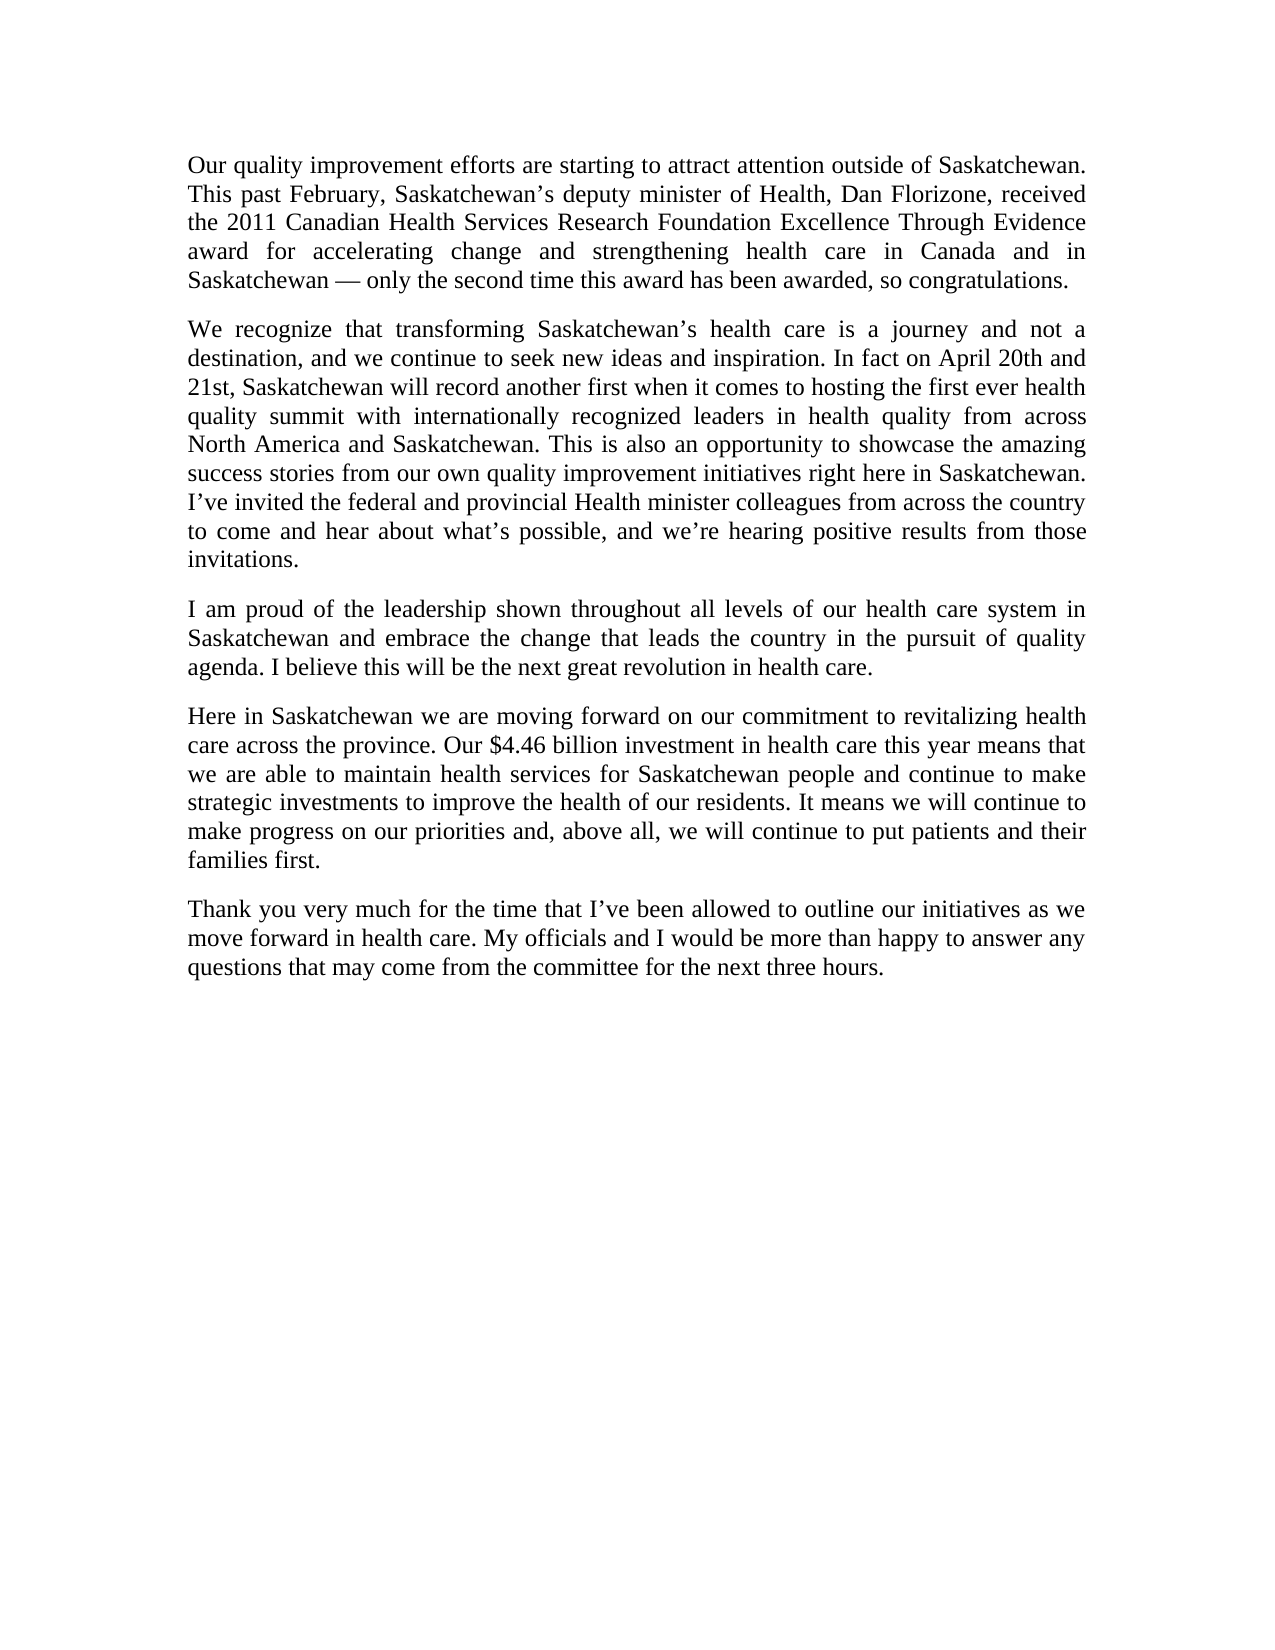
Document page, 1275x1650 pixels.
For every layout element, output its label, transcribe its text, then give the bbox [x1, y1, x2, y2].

text Here in Saskatchewan we are moving forward on our commitment to revitalizing health care across the province. Our $4.46 billion investment in health care this year means that we are able to maintain health services for Saskatchewan people and continue to make strategic investments to improve the health of our residents. It means we will continue to make progress on our priorities and, above all, we will continue to put patients and their families first. [187, 701, 1087, 874]
text I am proud of the leadership shown throughout all levels of our health care system in Saskatchewan and embrace the change that leads the country in the pursuit of quality agenda. I believe this will be the next great revolution in health care. [187, 594, 1087, 680]
text Thank you very much for the time that I’ve been allowed to outline our initiatives as we move forward in health care. My officials and I would be more than happy to answer any questions that may come from the committee for the next three hours. [187, 894, 1087, 981]
text We recognize that transforming Saskatchewan’s health care is a journey and not a destination, and we continue to seek new ideas and inspiration. In fact on April 20th and 21st, Saskatchewan will record another first when it comes to hosting the first ever health quality summit with internationally recognized leaders in health quality from across North America and Saskatchewan. This is also an opportunity to showcase the amazing success stories from our own quality improvement initiatives right here in Saskatchewan. I’ve invited the federal and provincial Health minister colleagues from across the country to come and hear about what’s possible, and we’re hearing positive results from those invitations. [187, 314, 1087, 573]
text Our quality improvement efforts are starting to attract attention outside of Saskatchewan. This past February, Saskatchewan’s deputy minister of Health, Dan Florizone, received the 2011 Canadian Health Services Research Foundation Excellence Through Evidence award for accelerating change and strengthening health care in Canada and in Saskatchewan — only the second time this award has been awarded, so congratulations. [187, 150, 1087, 294]
